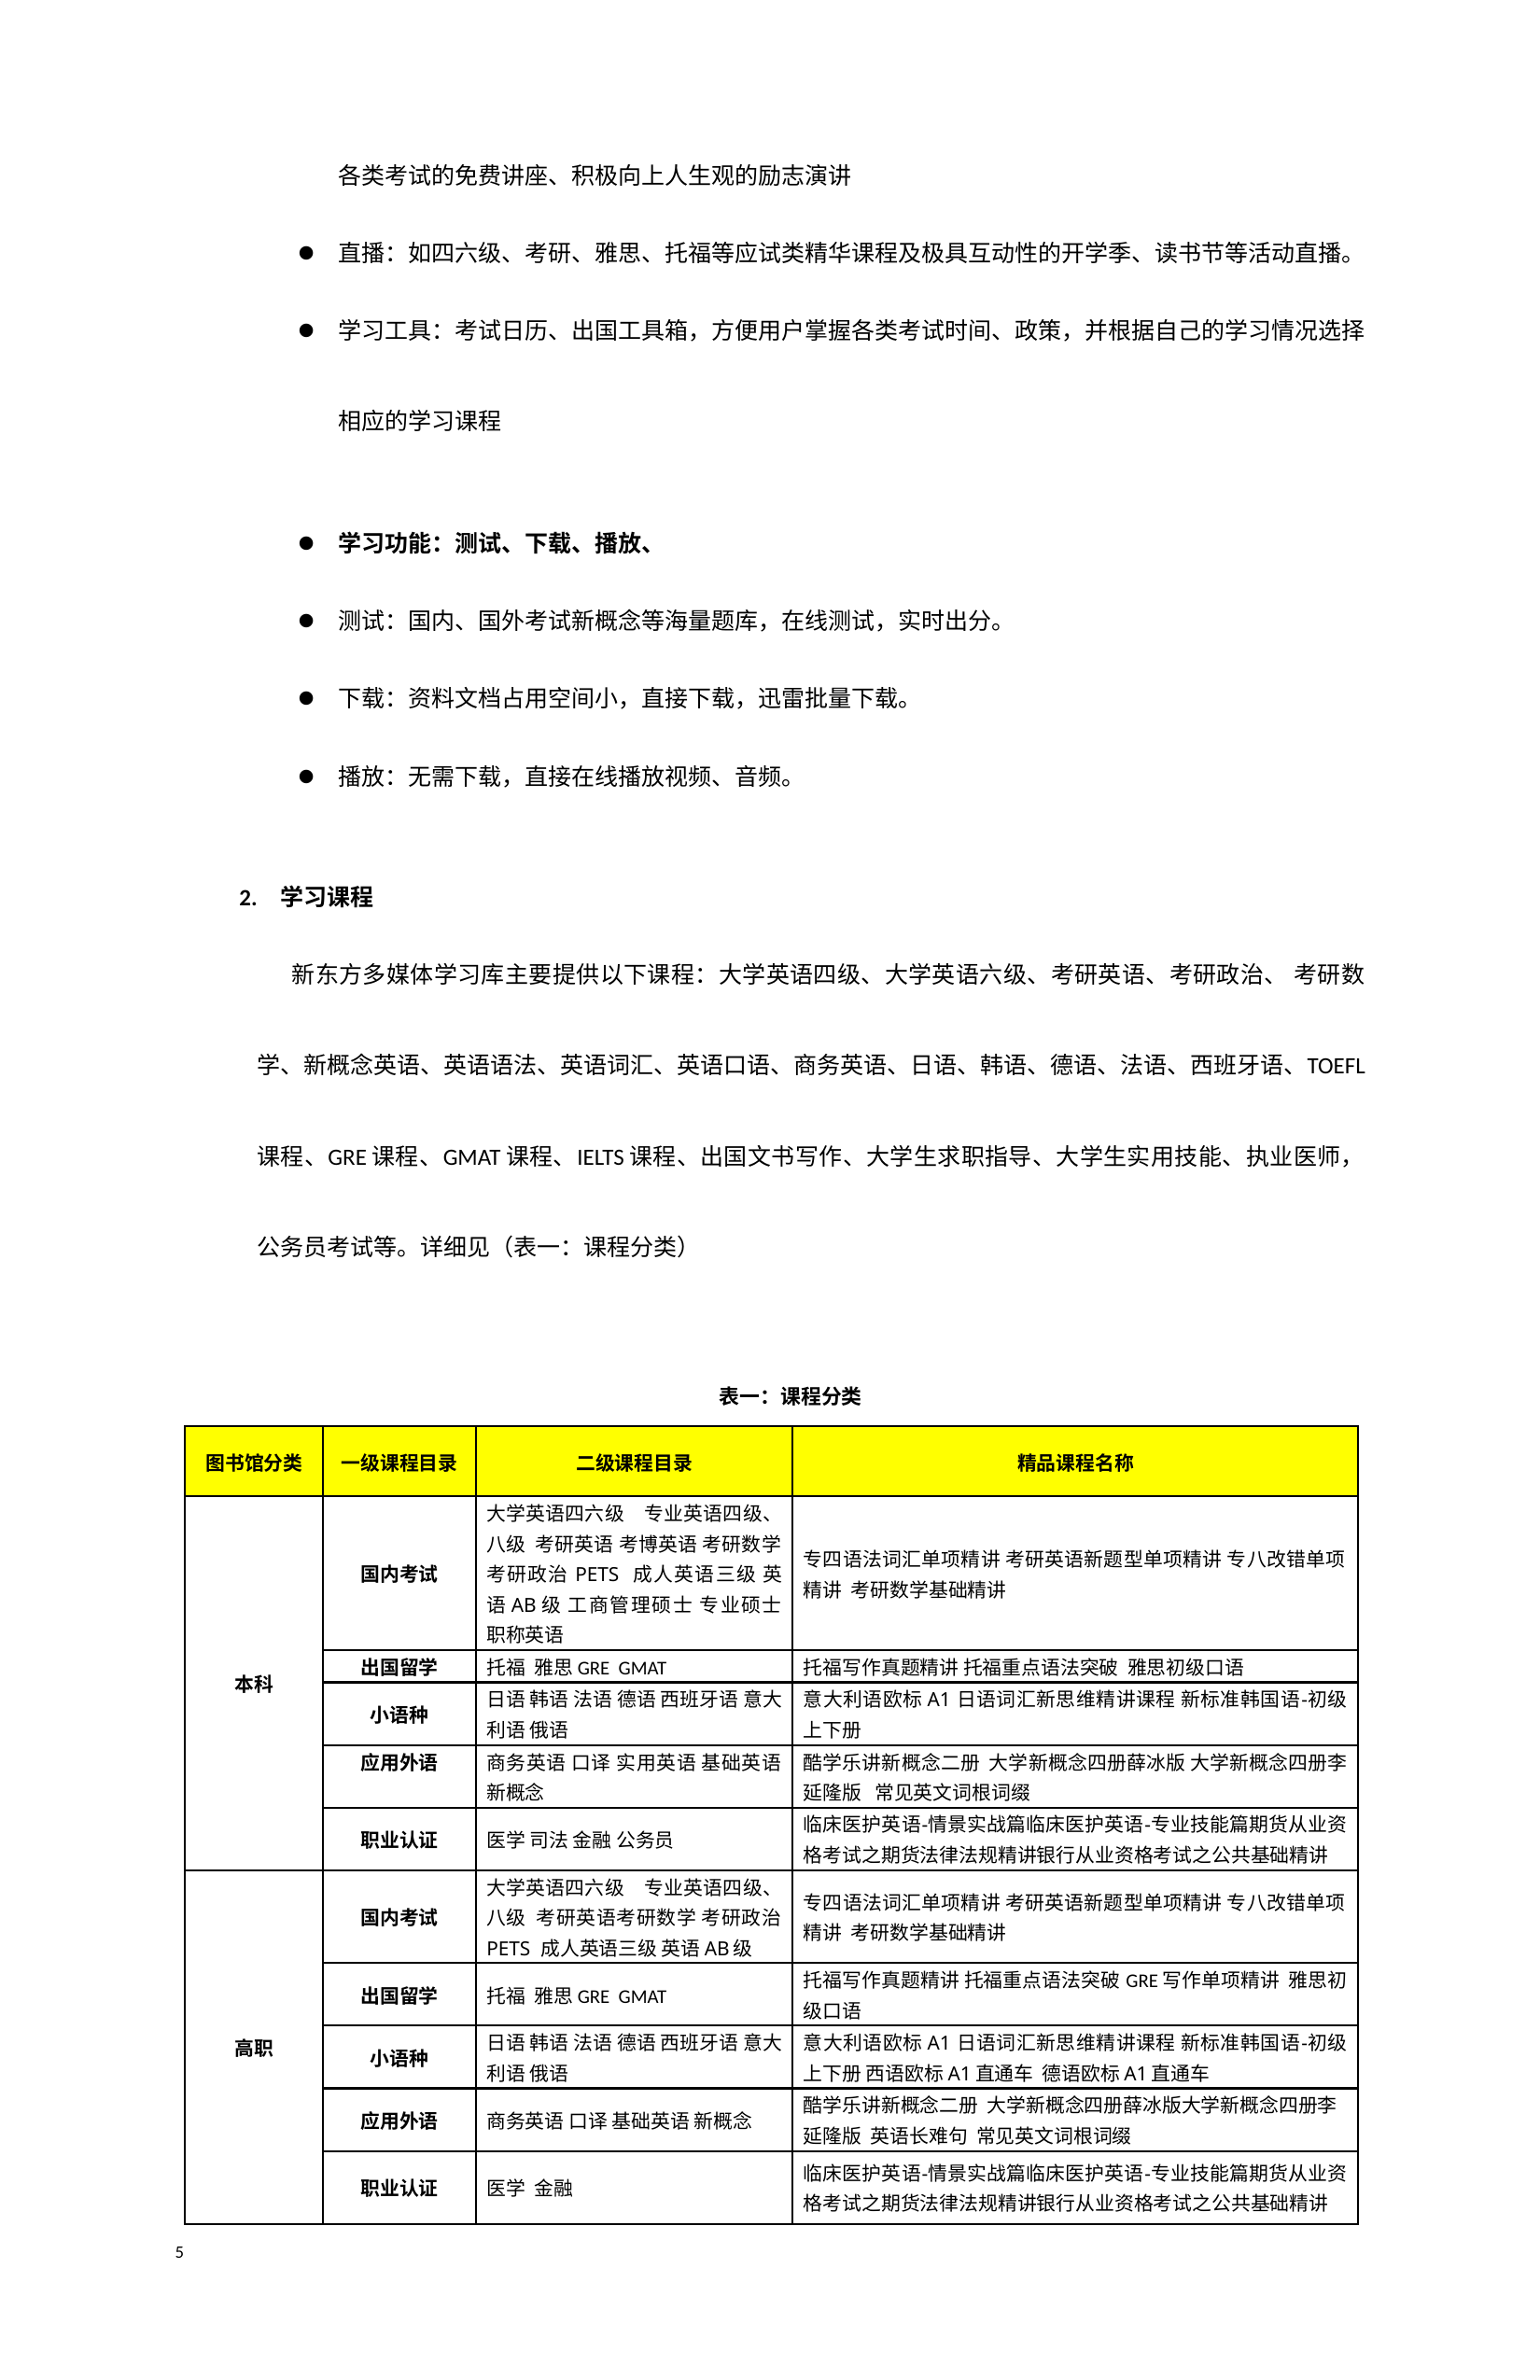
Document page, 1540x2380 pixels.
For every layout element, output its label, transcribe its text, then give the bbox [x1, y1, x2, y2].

table_cell 托福 雅思 GRE GMAT [477, 1964, 791, 2024]
table_cell 国内考试 [324, 1871, 475, 1962]
list 直播：如四六级、考研、雅思、托福等应试类精华课程及极具互动性的开学季、读书节等活动直播。 [298, 221, 1365, 282]
table_header 一级课程目录 [324, 1427, 475, 1495]
table_cell 商务英语 口译 实用英语 基础英语 新概念 [477, 1746, 791, 1807]
table_cell 职业认证 [324, 1809, 475, 1869]
table_cell 商务英语 口译 基础英语 新概念 [477, 2090, 791, 2149]
table_cell 意大利语欧标A1 日语词汇新思维精讲课程 新标准韩国语-初级上下册 西语欧标A1直通车 德语欧标A1直通车 [793, 2026, 1357, 2087]
table_cell 临床医护英语-情景实战篇临床医护英语-专业技能篇期货从业资格考试之期货法律法规精讲银行从业资格考试之公共基础精讲 [793, 1809, 1357, 1869]
table_cell 小语种 [324, 1684, 475, 1743]
list 播放：无需下载，直接在线播放视频、音频。 [298, 745, 1365, 805]
table_header 图书馆分类 [186, 1427, 322, 1495]
text 新东方多媒体学习库主要提供以下课程：大学英语四级、大学英语六级、考研英语、考研政治、 考研数学、新概念英语、英语语法、英语词汇、英语口语、商务英语、日语、韩语、德语、法语、西班牙语、TOEFL课程、GRE课程、GMAT课程、IELTS课程、出国文书写作、大学生求职指导、大学生实用技能、执业医师，公务员考试等。详细见（表一：课程分类） [257, 943, 1365, 1276]
table_cell 医学 金融 [477, 2152, 791, 2223]
table_header 二级课程目录 [477, 1427, 791, 1495]
table_header 精品课程名称 [793, 1427, 1357, 1495]
table_cell 日语 韩语 法语 德语 西班牙语 意大利语 俄语 [477, 1684, 791, 1743]
table_cell 大学英语四六级 专业英语四级、八级 考研英语 考博英语 考研数学 考研政治 PETS 成人英语三级 英语AB级 工商管理硕士 专业硕士 职称英语 [477, 1497, 791, 1649]
table_cell 临床医护英语-情景实战篇临床医护英语-专业技能篇期货从业资格考试之期货法律法规精讲银行从业资格考试之公共基础精讲 [793, 2152, 1357, 2223]
table_cell 专四语法词汇单项精讲 考研英语新题型单项精讲 专八改错单项精讲 考研数学基础精讲 [793, 1497, 1357, 1649]
table_cell 意大利语欧标A1 日语词汇新思维精讲课程 新标准韩国语-初级上下册 [793, 1684, 1357, 1743]
table_cell 医学 司法 金融 公务员 [477, 1809, 791, 1869]
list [298, 144, 1365, 204]
table_cell 国内考试 [324, 1497, 475, 1649]
list 学习功能：测试、下载、播放、 [298, 511, 1365, 572]
list 测试：国内、国外考试新概念等海量题库，在线测试，实时出分。 [298, 589, 1365, 650]
table_cell 本科 [186, 1497, 322, 1869]
table_cell 托福写作真题精讲 托福重点语法突破 雅思初级口语 [793, 1651, 1357, 1681]
table_cell 职业认证 [324, 2152, 475, 2223]
list 学习课程 [239, 865, 1365, 926]
table_cell 应用外语 [324, 2090, 475, 2149]
table_cell 出国留学 [324, 1964, 475, 2024]
table_cell 专四语法词汇单项精讲 考研英语新题型单项精讲 专八改错单项精讲 考研数学基础精讲 [793, 1871, 1357, 1962]
table_cell 日语 韩语 法语 德语 西班牙语 意大利语 俄语 [477, 2026, 791, 2087]
table_cell 高职 [186, 1871, 322, 2223]
list 表一：课程分类 [216, 1380, 1365, 1410]
table_cell 出国留学 [324, 1651, 475, 1681]
table_cell 小语种 [324, 2026, 475, 2087]
list 下载：资料文档占用空间小，直接下载，迅雷批量下载。 [298, 666, 1365, 727]
table_cell 酷学乐讲新概念二册 大学新概念四册薛冰版大学新概念四册李延隆版 英语长难句 常见英文词根词缀 [793, 2090, 1357, 2149]
table_cell 应用外语 [324, 1746, 475, 1807]
list 学习工具：考试日历、出国工具箱，方便用户掌握各类考试时间、政策，并根据自己的学习情况选择相应的学习课程 [298, 299, 1365, 450]
table_cell 托福写作真题精讲 托福重点语法突破 GRE写作单项精讲 雅思初级口语 [793, 1964, 1357, 2024]
table_cell 大学英语四六级 专业英语四级、八级 考研英语考研数学 考研政治 PETS 成人英语三级 英语AB级 [477, 1871, 791, 1962]
table_cell 酷学乐讲新概念二册 大学新概念四册薛冰版 大学新概念四册李延隆版 常见英文词根词缀 [793, 1746, 1357, 1807]
table_cell 托福 雅思 GRE GMAT [477, 1651, 791, 1681]
